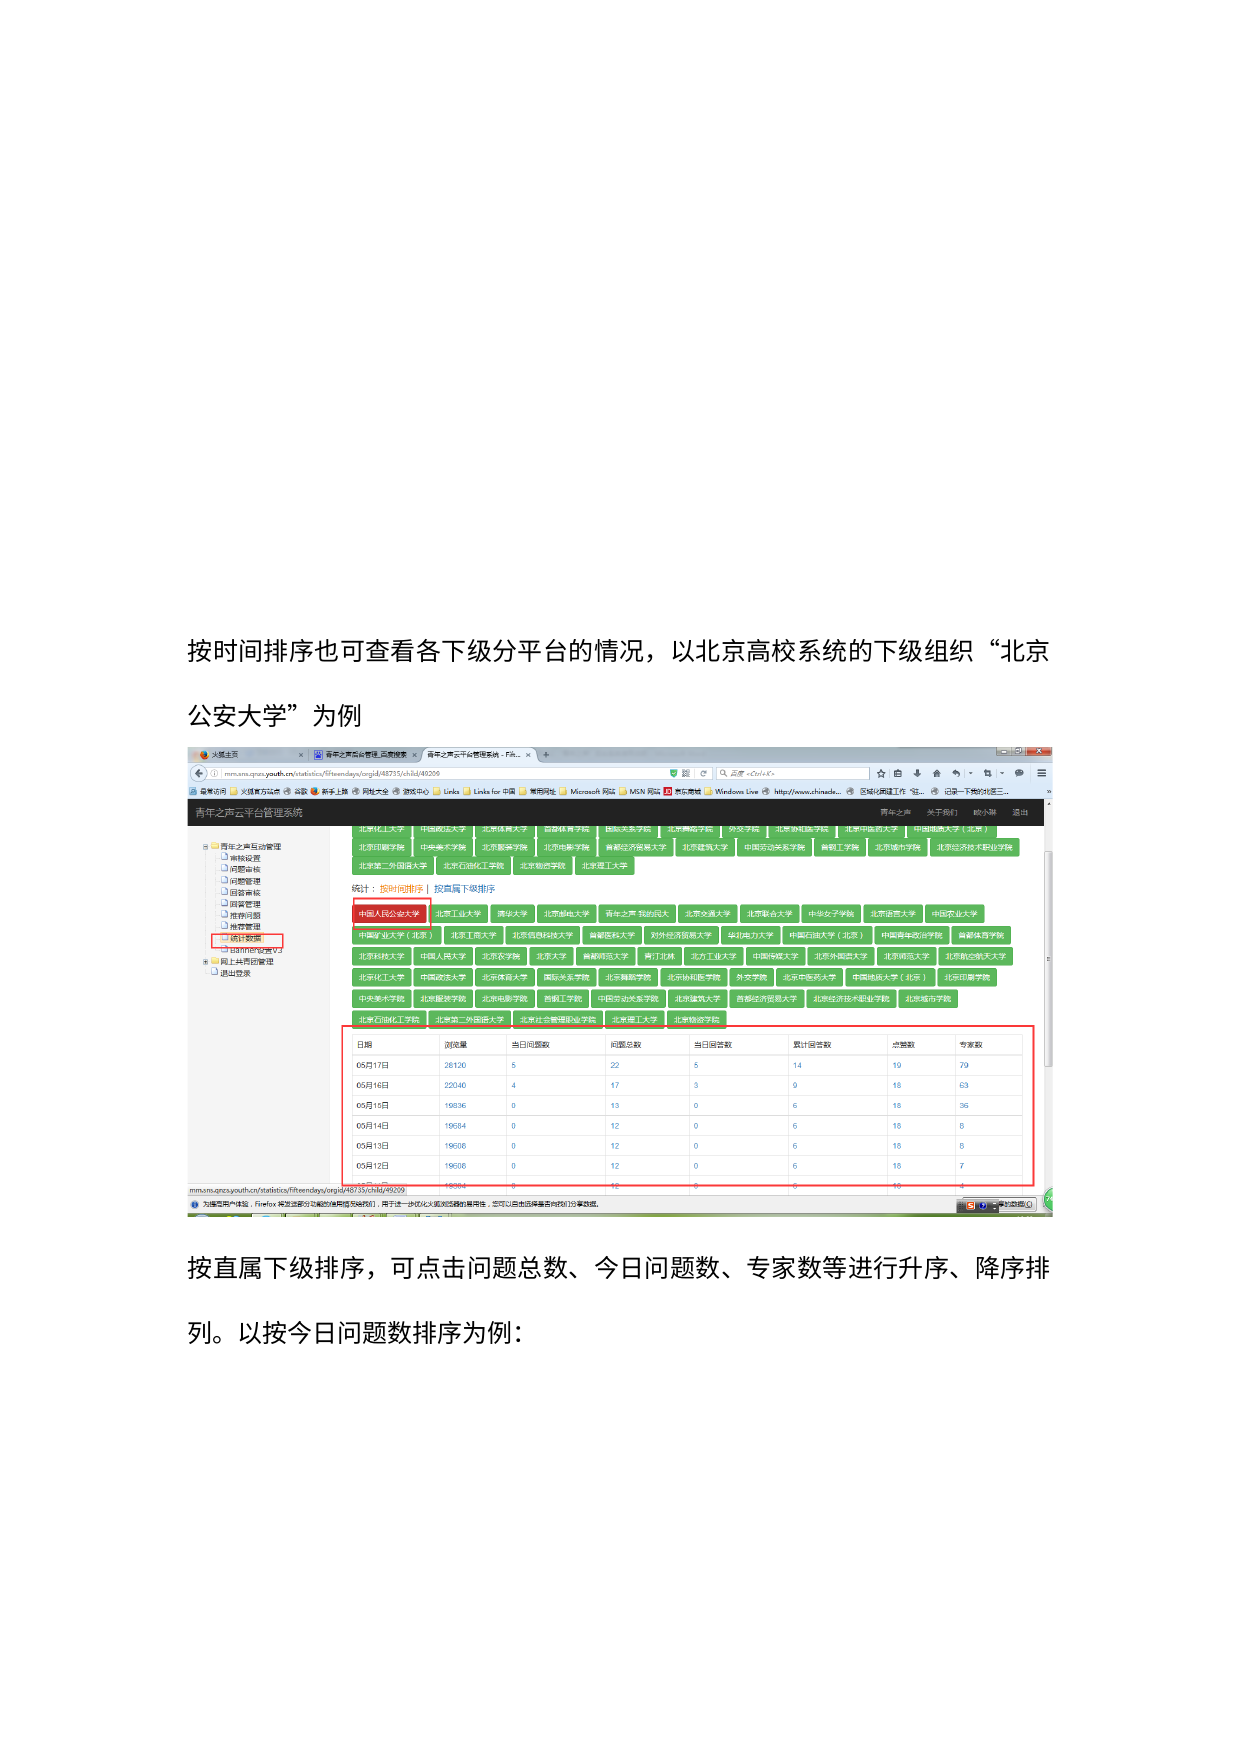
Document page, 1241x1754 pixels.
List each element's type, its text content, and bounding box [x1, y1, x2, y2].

picture [187, 747, 1053, 1217]
text 按直属下级排序，可点击问题总数、今日问题数、专家数等进行升序、降序排列。以按今日问题数排序为例： [187, 1234, 1053, 1364]
text 按时间排序也可查看各下级分平台的情况，以北京高校系统的下级组织“北京公安大学”为例 [187, 617, 1053, 747]
